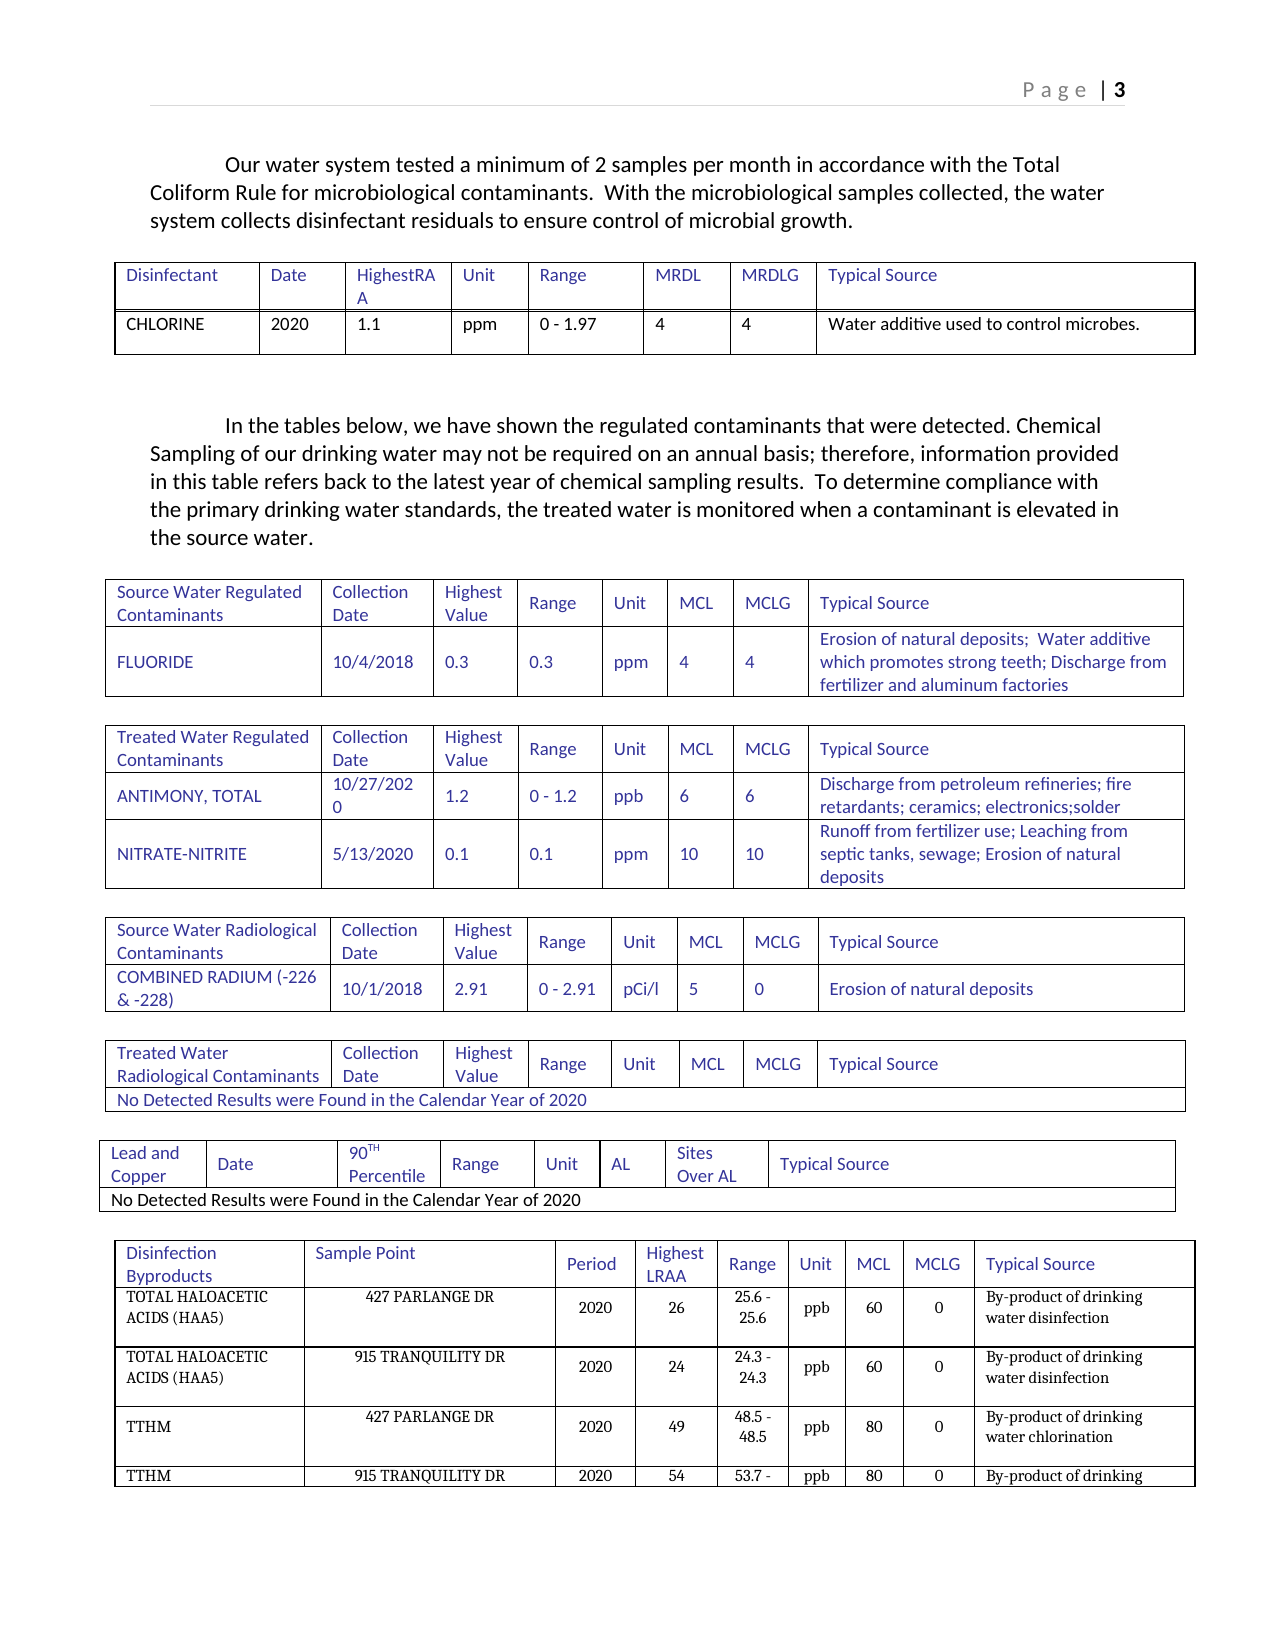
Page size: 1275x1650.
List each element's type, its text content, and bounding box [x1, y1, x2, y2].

table_header [678, 918, 743, 964]
table_cell 80 [846, 1407, 903, 1466]
table_cell 0 - 2.91 [528, 965, 611, 1011]
table_cell No Detected Results were Found in the Calendar Year of 2020 [100, 1188, 1175, 1211]
table_cell Runoff from fertilizer use; Leaching from septic tanks, sewage; Erosion of natural deposits [809, 820, 1184, 888]
table_cell 53.7 - 53.7 [718, 1467, 788, 1486]
table_cell ppm [603, 820, 668, 888]
table_header Range [519, 726, 602, 772]
table_cell 0 - 1.97 [529, 312, 643, 354]
table_header Typical Source [819, 918, 1184, 964]
table_header Period [556, 1241, 635, 1287]
table_header MRDLG [731, 263, 816, 309]
table_cell ppm [452, 312, 528, 354]
table_cell 0 [904, 1467, 974, 1486]
table_cell FLUORIDE [106, 627, 321, 696]
table_cell 1.1 [346, 312, 451, 354]
table_header Highest Value [444, 1041, 528, 1087]
table_header Treated Water Regulated Contaminants [106, 726, 321, 772]
table_header Typical Source [769, 1141, 1175, 1187]
table_cell TTHM [116, 1467, 304, 1486]
table_cell TOTAL HALOACETIC ACIDS (HAA5) [116, 1348, 304, 1406]
table_cell 49 [636, 1407, 717, 1466]
table_header Typical Source [809, 726, 1184, 772]
table_header Highest Value [434, 580, 517, 626]
table_cell 1.2 [434, 773, 518, 818]
table_header Collection Date [331, 918, 443, 964]
table_header Source Water Regulated Contaminants [106, 580, 321, 626]
table_cell 0.1 [519, 820, 602, 888]
table_header Collection Date [332, 1041, 443, 1087]
table_header Unit [603, 726, 668, 772]
table_cell 24 [636, 1348, 717, 1406]
table_header Disinfection Byproducts [116, 1241, 304, 1287]
table_cell 4 [644, 312, 730, 354]
table_cell 0.3 [518, 627, 602, 696]
table_cell ppb [789, 1348, 845, 1406]
table_header Collection Date [322, 726, 433, 772]
table_header Typical Source [975, 1241, 1194, 1287]
table_header Unit [612, 1041, 679, 1087]
table_cell Erosion of natural deposits [819, 965, 1184, 1011]
table_cell 915 TRANQUILITY DR [305, 1467, 555, 1486]
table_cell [975, 1407, 1194, 1466]
table_cell 6 [669, 773, 733, 818]
table_cell 10/27/2020 [322, 773, 433, 818]
table_cell 60 [846, 1348, 903, 1406]
text In the tables below, we have shown the regulated contaminants that were detected. Chemical Sampling of our drinking water may not be required on an annual basis; therefore, information provided in this table refers back to the latest year of chemical sampling results. To determine compliance with the primary drinking water standards, the treated water is monitored when a contaminant is elevated in the source water. [150, 411, 1125, 551]
table_cell 915 TRANQUILITY DR [305, 1348, 555, 1406]
table_cell ppm [603, 627, 667, 696]
table_header Treated Water Radiological Contaminants [106, 1041, 331, 1087]
table_cell By-product of drinking water disinfection [975, 1348, 1194, 1406]
table_cell 5/13/2020 [322, 820, 433, 888]
table_cell Discharge from petroleum refineries; fire retardants; ceramics; electronics;solder [809, 773, 1184, 818]
table_header Typical Source [818, 1041, 1185, 1087]
table_header Unit [789, 1241, 845, 1287]
table_header [680, 1041, 743, 1087]
table_cell TTHM [116, 1407, 304, 1466]
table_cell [975, 1467, 1194, 1486]
table_header Unit [603, 580, 667, 626]
text Our water system tested a minimum of 2 samples per month in accordance with the Total Coliform Rule for microbiological contaminants. With the microbiological samples collected, the water system collects disinfectant residuals to ensure control of microbial growth. [150, 150, 1125, 234]
table_header Disinfectant [116, 263, 259, 309]
table_cell 25.6 - 25.6 [718, 1288, 788, 1346]
table_cell ppb [789, 1467, 845, 1486]
table_cell 24.3 - 24.3 [718, 1348, 788, 1406]
table_header Lead and Copper [100, 1141, 206, 1187]
table_cell Water additive used to control microbes. [817, 312, 1194, 354]
table_header Sites Over AL [666, 1141, 768, 1187]
table_cell By-product of drinking water disinfection [975, 1288, 1194, 1346]
table_header Date [207, 1141, 337, 1187]
table_cell 0.1 [434, 820, 518, 888]
table_cell 0 [904, 1348, 974, 1406]
table_cell TOTAL HALOACETIC ACIDS (HAA5) [116, 1288, 304, 1346]
table_header Collection Date [322, 580, 433, 626]
table_header Date [260, 263, 345, 309]
table_header Source Water Radiological Contaminants [106, 918, 330, 964]
table_header Highest Value [444, 918, 527, 964]
table_cell 0 [904, 1407, 974, 1466]
table_header [669, 726, 733, 772]
table_cell 2020 [260, 312, 345, 354]
table_header Sample Point [305, 1241, 555, 1287]
table_cell 4 [731, 312, 816, 354]
table_cell 427 PARLANGE DR [305, 1407, 555, 1466]
table_cell 2020 [556, 1407, 635, 1466]
table_cell 4 [734, 627, 808, 696]
table_cell 48.5 - 48.5 [718, 1407, 788, 1466]
table_cell 10/4/2018 [322, 627, 433, 696]
table_cell CHLORINE [116, 312, 259, 354]
table_cell 26 [636, 1288, 717, 1346]
table_header Range [529, 1041, 611, 1087]
table_header AL [601, 1141, 665, 1187]
table_cell 5 [678, 965, 743, 1011]
table_cell 0 - 1.2 [519, 773, 602, 818]
table_cell 2020 [556, 1467, 635, 1486]
table_header 90TH Percentile [338, 1141, 440, 1187]
table_cell 60 [846, 1288, 903, 1346]
table_header MCLG [744, 1041, 817, 1087]
table_header Range [528, 918, 611, 964]
table_header Highest LRAA [636, 1241, 717, 1287]
table_header Range [518, 580, 602, 626]
table_cell 0 [904, 1288, 974, 1346]
table_cell 0 [744, 965, 818, 1011]
table_header Unit [452, 263, 528, 309]
table_cell 10/1/2018 [331, 965, 443, 1011]
table_cell 54 [636, 1467, 717, 1486]
table_header MCLG [734, 580, 808, 626]
table_cell ppb [603, 773, 668, 818]
table_header [846, 1241, 903, 1287]
table_cell 0.3 [434, 627, 517, 696]
table_cell 2020 [556, 1288, 635, 1346]
table_cell 4 [668, 627, 733, 696]
table_header Typical Source [809, 580, 1183, 626]
table_cell 6 [734, 773, 808, 818]
table_cell 10 [734, 820, 808, 888]
table_cell ANTIMONY, TOTAL [106, 773, 321, 818]
table_header Typical Source [817, 263, 1194, 309]
table_cell No Detected Results were Found in the Calendar Year of 2020 [106, 1088, 1185, 1111]
table_header Range [718, 1241, 788, 1287]
table_cell 2.91 [444, 965, 527, 1011]
table_cell NITRATE-NITRITE [106, 820, 321, 888]
table_header [668, 580, 733, 626]
table_cell 80 [846, 1467, 903, 1486]
table_cell Erosion of natural deposits; Water additive which promotes strong teeth; Discharge from fertilizer and aluminum factories [809, 627, 1183, 696]
table_header Range [441, 1141, 534, 1187]
table_header Highest Value [434, 726, 518, 772]
table_cell COMBINED RADIUM (-226 & -228) [106, 965, 330, 1011]
table_header MCLG [904, 1241, 974, 1287]
table_header Unit [612, 918, 677, 964]
table_cell 427 PARLANGE DR [305, 1288, 555, 1346]
table_cell ppb [789, 1407, 845, 1466]
table_header MCLG [744, 918, 818, 964]
table_cell 10 [669, 820, 733, 888]
table_header HighestRAA [346, 263, 451, 309]
table_header Unit [535, 1141, 599, 1187]
table_cell pCi/l [612, 965, 677, 1011]
table_cell 2020 [556, 1348, 635, 1406]
table_header MRDL [644, 263, 730, 309]
table_cell ppb [789, 1288, 845, 1346]
table_header MCLG [734, 726, 808, 772]
table_header Range [529, 263, 643, 309]
